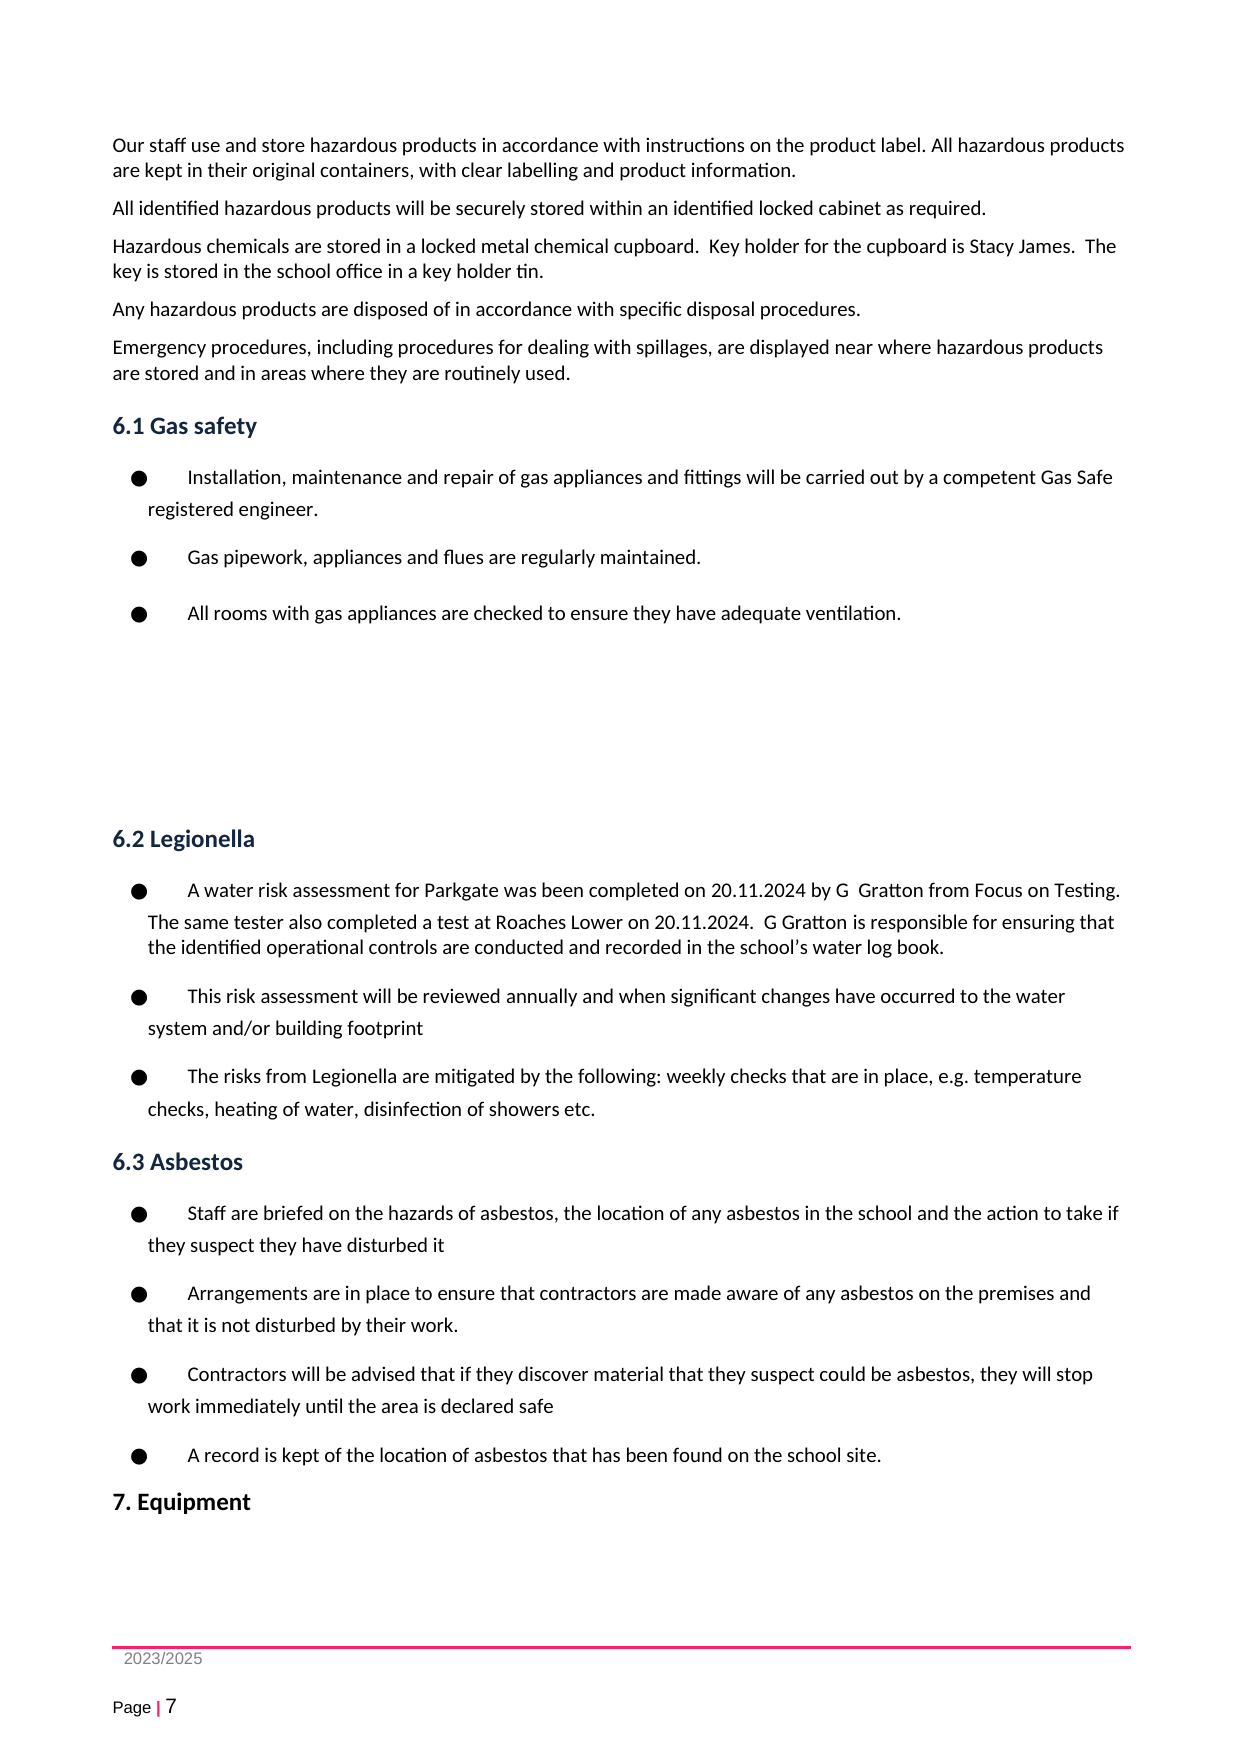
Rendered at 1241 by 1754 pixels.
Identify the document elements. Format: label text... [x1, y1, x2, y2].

text Any hazardous products are disposed of in accordance with specific disposal procedures. [112, 297, 1128, 322]
text 6.1 Gas safety [112, 410, 1128, 441]
list Arrangements are in place to ensure that contractors are made aware of any asbestos on the premises and that it is not disturbed by their work. [130, 1270, 1128, 1338]
text Our staff use and store hazardous products in accordance with instructions on the product label. All hazardous products are kept in their original containers, with clear labelling and product information. [112, 132, 1128, 183]
list All rooms with gas appliances are checked to ensure they have adequate ventilation. [130, 589, 1128, 632]
list The risks from Legionella are mitigated by the following: weekly checks that are in place, e.g. temperature checks, heating of water, disinfection of showers etc. [130, 1053, 1128, 1121]
text 6.2 Legionella [112, 823, 1128, 854]
list Installation, maintenance and repair of gas appliances and fittings will be carried out by a competent Gas Safe registered engineer. [130, 453, 1128, 521]
list A record is kept of the location of asbestos that has been found on the school site. [130, 1431, 1128, 1474]
text Hazardous chemicals are stored in a locked metal chemical cupboard. Key holder for the cupboard is Stacy James. The key is stored in the school office in a key holder tin. [112, 233, 1128, 284]
list Gas pipework, appliances and flues are regularly maintained. [130, 534, 1128, 577]
list Staff are briefed on the hazards of asbestos, the location of any asbestos in the school and the action to take if they suspect they have disturbed it [130, 1189, 1128, 1257]
text 6.3 Asbestos [112, 1146, 1128, 1177]
list A water risk assessment for Parkgate was been completed on 20.11.2024 by G Gratton from Focus on Testing. The same tester also completed a test at Roaches Lower on 20.11.2024. G Gratton is responsible for ensuring that the identified operational controls are conducted and recorded in the school’s water log book. [130, 866, 1128, 960]
subtitle 7. Equipment [112, 1486, 1128, 1517]
text Emergency procedures, including procedures for dealing with spillages, are displayed near where hazardous products are stored and in areas where they are routinely used. [112, 334, 1128, 385]
list This risk assessment will be reviewed annually and when significant changes have occurred to the water system and/or building footprint [130, 972, 1128, 1041]
list Contractors will be advised that if they discover material that they suspect could be asbestos, they will stop work immediately until the area is declared safe [130, 1351, 1128, 1419]
text All identified hazardous products will be securely stored within an identified locked cabinet as required. [112, 195, 1128, 221]
